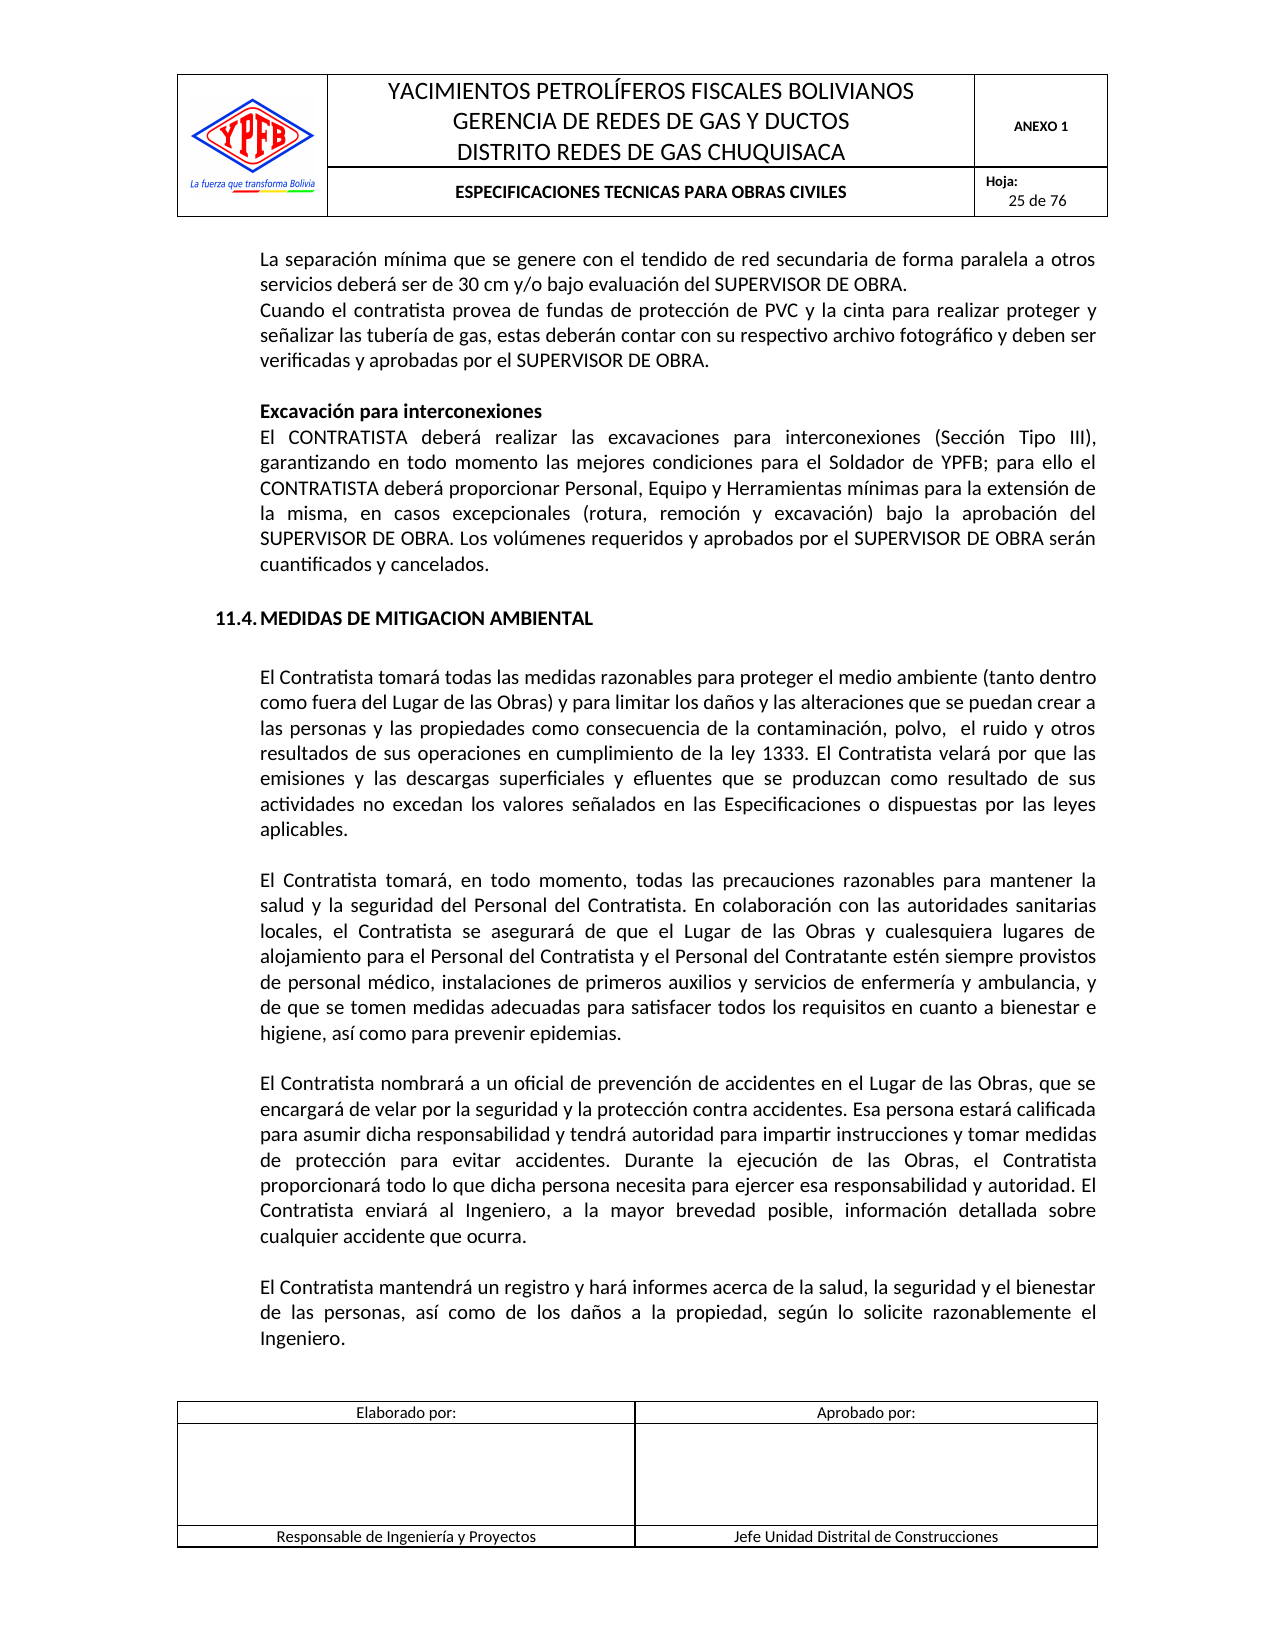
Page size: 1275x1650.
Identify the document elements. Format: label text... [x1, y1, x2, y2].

text La separación mínima que se genere con el tendido de red secundaria de forma paralela a otros servicios deberá ser de 30 cm y/o bajo evaluación del SUPERVISOR DE OBRA. [260, 246, 1098, 297]
text El CONTRATISTA deberá realizar las excavaciones para interconexiones (Sección Tipo III), garantizando en todo momento las mejores condiciones para el Soldador de YPFB; para ello el CONTRATISTA deberá proporcionar Personal, Equipo y Herramientas mínimas para la extensión de la misma, en casos excepcionales (rotura, remoción y excavación) bajo la aprobación del SUPERVISOR DE OBRA. Los volúmenes requeridos y aprobados por el SUPERVISOR DE OBRA serán cuantificados y cancelados. [260, 424, 1098, 576]
picture [188, 93, 316, 198]
text El Contratista tomará todas las medidas razonables para proteger el medio ambiente (tanto dentro como fuera del Lugar de las Obras) y para limitar los daños y las alteraciones que se puedan crear a las personas y las propiedades como consecuencia de la contaminación, polvo, el ruido y otros resultados de sus operaciones en cumplimiento de la ley 1333. El Contratista velará por que las emisiones y las descargas superficiales y efluentes que se produzcan como resultado de sus actividades no excedan los valores señalados en las Especificaciones o dispuestas por las leyes aplicables. [260, 664, 1098, 842]
text El Contratista mantendrá un registro y hará informes acerca de la salud, la seguridad y el bienestar de las personas, así como de los daños a la propiedad, según lo solicite razonablemente el Ingeniero. [260, 1274, 1098, 1350]
text El Contratista nombrará a un oficial de prevención de accidentes en el Lugar de las Obras, que se encargará de velar por la seguridad y la protección contra accidentes. Esa persona estará calificada para asumir dicha responsabilidad y tendrá autoridad para impartir instrucciones y tomar medidas de protección para evitar accidentes. Durante la ejecución de las Obras, el Contratista proporcionará todo lo que dicha persona necesita para ejercer esa responsabilidad y autoridad. El Contratista enviará al Ingeniero, a la mayor brevedad posible, información detallada sobre cualquier accidente que ocurra. [260, 1071, 1098, 1248]
text Cuando el contratista provea de fundas de protección de PVC y la cinta para realizar proteger y señalizar las tubería de gas, estas deberán contar con su respectivo archivo fotográfico y deben ser verificadas y aprobadas por el SUPERVISOR DE OBRA. [260, 297, 1098, 373]
text El Contratista tomará, en todo momento, todas las precauciones razonables para mantener la salud y la seguridad del Personal del Contratista. En colaboración con las autoridades sanitarias locales, el Contratista se asegurará de que el Lugar de las Obras y cualesquiera lugares de alojamiento para el Personal del Contratista y el Personal del Contratante estén siempre provistos de personal médico, instalaciones de primeros auxilios y servicios de enfermería y ambulancia, y de que se tomen medidas adecuadas para satisfacer todos los requisitos en cuanto a bienestar e higiene, así como para prevenir epidemias. [260, 867, 1098, 1045]
text Excavación para interconexiones [260, 398, 1098, 424]
list MEDIDAS DE MITIGACION AMBIENTAL [215, 606, 1098, 631]
